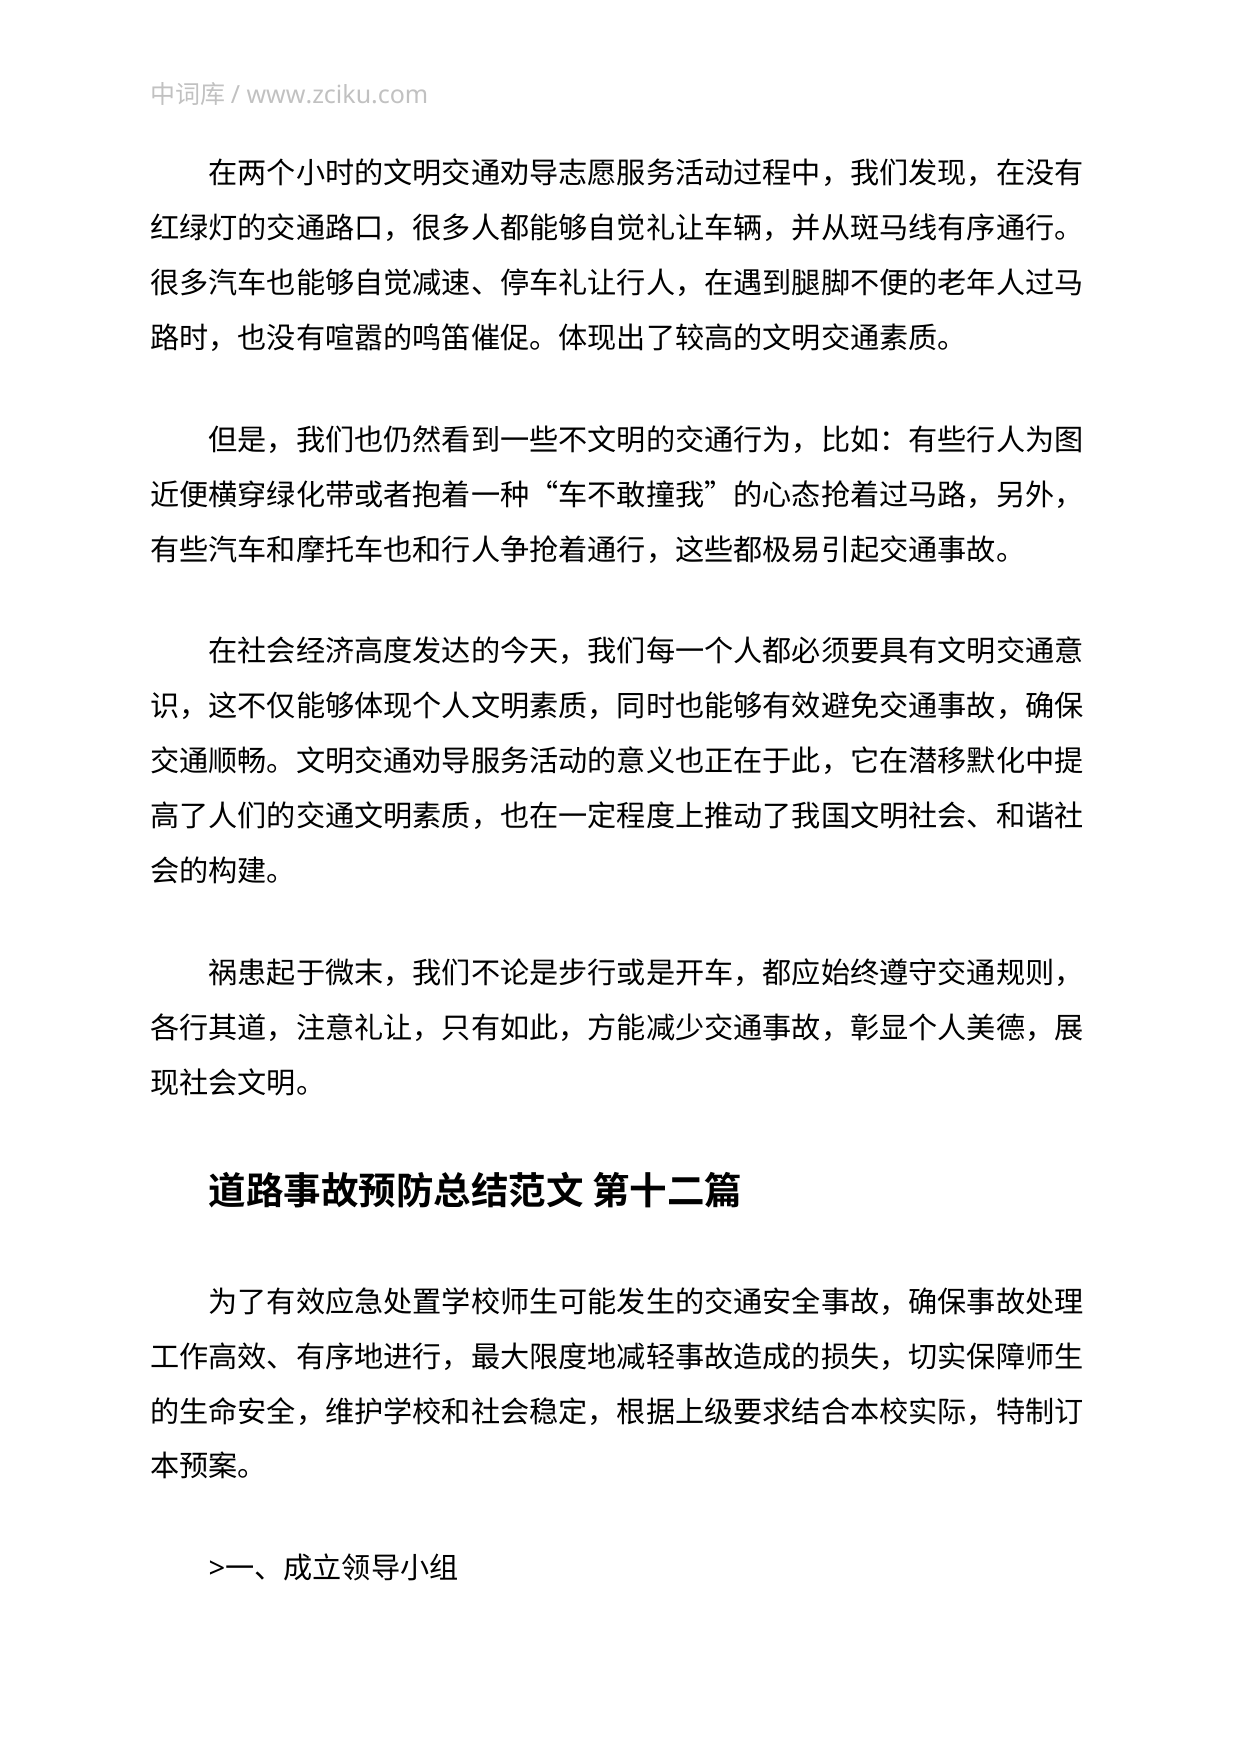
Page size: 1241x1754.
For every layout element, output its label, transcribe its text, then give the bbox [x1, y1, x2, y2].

text 在社会经济高度发达的今天，我们每一个人都必须要具有文明交通意识，这不仅能够体现个人文明素质，同时也能够有效避免交通事故，确保交通顺畅。文明交通劝导服务活动的意义也正在于此，它在潜移默化中提高了人们的交通文明素质，也在一定程度上推动了我国文明社会、和谐社会的构建。 [150, 628, 1090, 890]
text 道路事故预防总结范文 第十二篇 [150, 1161, 1090, 1215]
text >一、成立领导小组 [150, 1545, 1090, 1587]
text 为了有效应急处置学校师生可能发生的交通安全事故，确保事故处理工作高效、有序地进行，最大限度地减轻事故造成的损失，切实保障师生的生命安全，维护学校和社会稳定，根据上级要求结合本校实际，特制订本预案。 [150, 1278, 1090, 1485]
text 但是，我们也仍然看到一些不文明的交通行为，比如：有些行人为图近便横穿绿化带或者抱着一种“车不敢撞我”的心态抢着过马路，另外，有些汽车和摩托车也和行人争抢着通行，这些都极易引起交通事故。 [150, 416, 1090, 568]
text 祸患起于微末，我们不论是步行或是开车，都应始终遵守交通规则，各行其道，注意礼让，只有如此，方能减少交通事故，彰显个人美德，展现社会文明。 [150, 949, 1090, 1101]
text 在两个小时的文明交通劝导志愿服务活动过程中，我们发现，在没有红绿灯的交通路口，很多人都能够自觉礼让车辆，并从斑马线有序通行。很多汽车也能够自觉减速、停车礼让行人，在遇到腿脚不便的老年人过马路时，也没有喧嚣的鸣笛催促。体现出了较高的文明交通素质。 [150, 150, 1090, 357]
